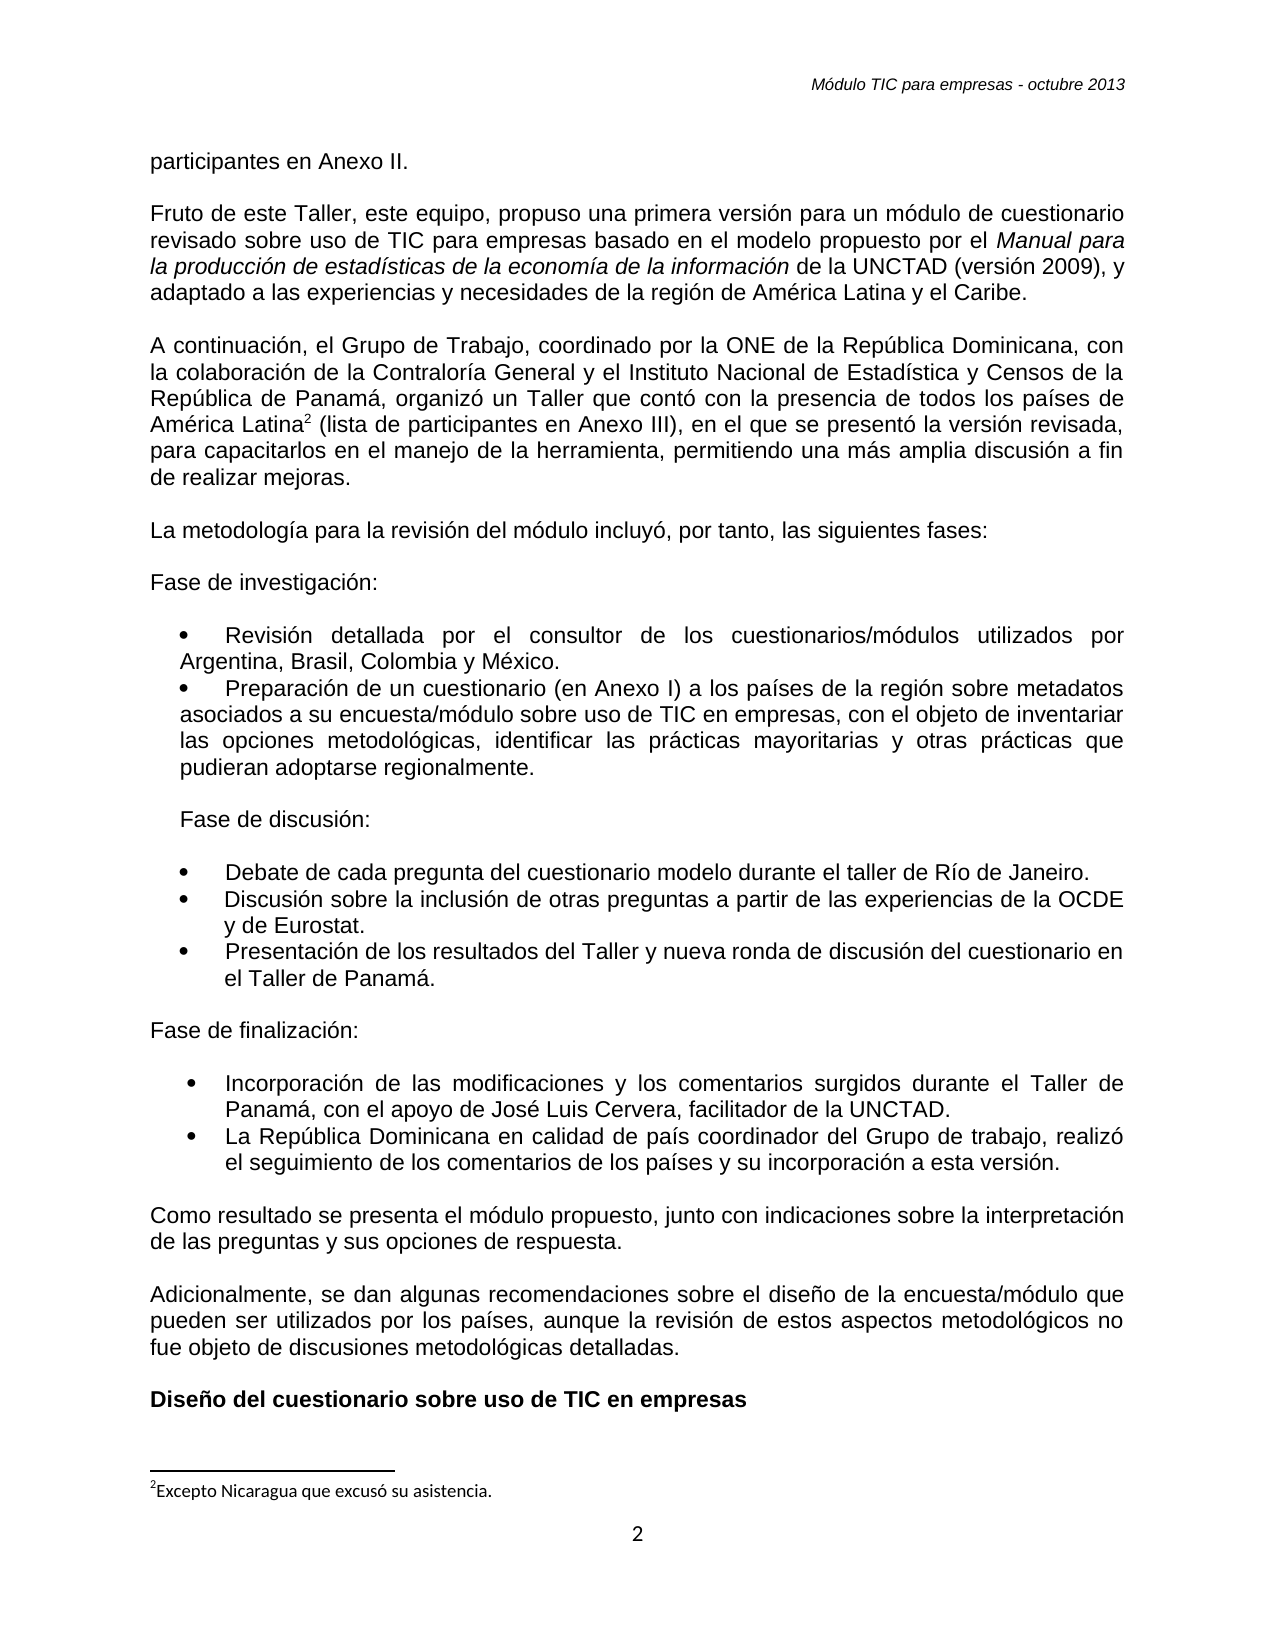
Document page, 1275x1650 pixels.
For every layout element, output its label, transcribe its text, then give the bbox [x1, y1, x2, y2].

list La República Dominicana en calidad de país coordinador del Grupo de trabajo, realizó el seguimiento de los comentarios de los países y su incorporación a esta versión. [187, 1123, 1125, 1175]
text A continuación, el Grupo de Trabajo, coordinado por la ONE de la República Dominicana, con la colaboración de la Contraloría General y el Instituto Nacional de Estadística y Censos de la República de Panamá, organizó un Taller que contó con la presencia de todos los países de América Latina (lista de participantes en Anexo III), en el que se presentó la versión revisada, para capacitarlos en el manejo de la herramienta, permitiendo una más amplia discusión a fin de realizar mejoras. [150, 332, 1125, 490]
list Presentación de los resultados del Taller y nueva ronda de discusión del cuestionario en [179, 938, 1125, 964]
list Revisión detallada por el consultor de los cuestionarios/módulos utilizados por Argentina, Brasil, Colombia y México. [179, 622, 1125, 675]
text Fase de investigación: [150, 569, 1125, 596]
list el Taller de Panamá. [179, 964, 1125, 991]
text Fase de finalización: [150, 1017, 1125, 1044]
list Preparación de un cuestionario (en Anexo I) a los países de la región sobre metadatos asociados a su encuesta/módulo sobre uso de TIC en empresas, con el objeto de inventariar las opciones metodológicas, identificar las prácticas mayoritarias y otras prácticas que pudieran adoptarse regionalmente. [179, 675, 1125, 780]
text Fase de discusión: [179, 806, 1125, 833]
text Diseño del cuestionario sobre uso de TIC en empresas [150, 1386, 1125, 1413]
list Incorporación de las modificaciones y los comentarios surgidos durante el Taller de Panamá, con el apoyo de José Luis Cervera, facilitador de la UNCTAD. [187, 1070, 1125, 1123]
text Adicionalmente, se dan algunas recomendaciones sobre el diseño de la encuesta/módulo que pueden ser utilizados por los países, aunque la revisión de estos aspectos metodológicos no fue objeto de discusiones metodológicas detalladas. [150, 1281, 1125, 1360]
list Debate de cada pregunta del cuestionario modelo durante el taller de Río de Janeiro. [179, 859, 1125, 886]
text La metodología para la revisión del módulo incluyó, por tanto, las siguientes fases: [150, 517, 1125, 543]
text Fruto de este Taller, este equipo, propuso una primera versión para un módulo de cuestionario revisado sobre uso de TIC para empresas basado en el modelo propuesto por el Manual para la producción de estadísticas de la economía de la información de la UNCTAD (versión 2009), y adaptado a las experiencias y necesidades de la región de América Latina y el Caribe. [150, 200, 1125, 306]
list Discusión sobre la inclusión de otras preguntas a partir de las experiencias de la OCDE y de Eurostat. [179, 886, 1125, 938]
text Como resultado se presenta el módulo propuesto, junto con indicaciones sobre la interpretación de las preguntas y sus opciones de respuesta. [150, 1202, 1125, 1254]
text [150, 148, 1125, 174]
